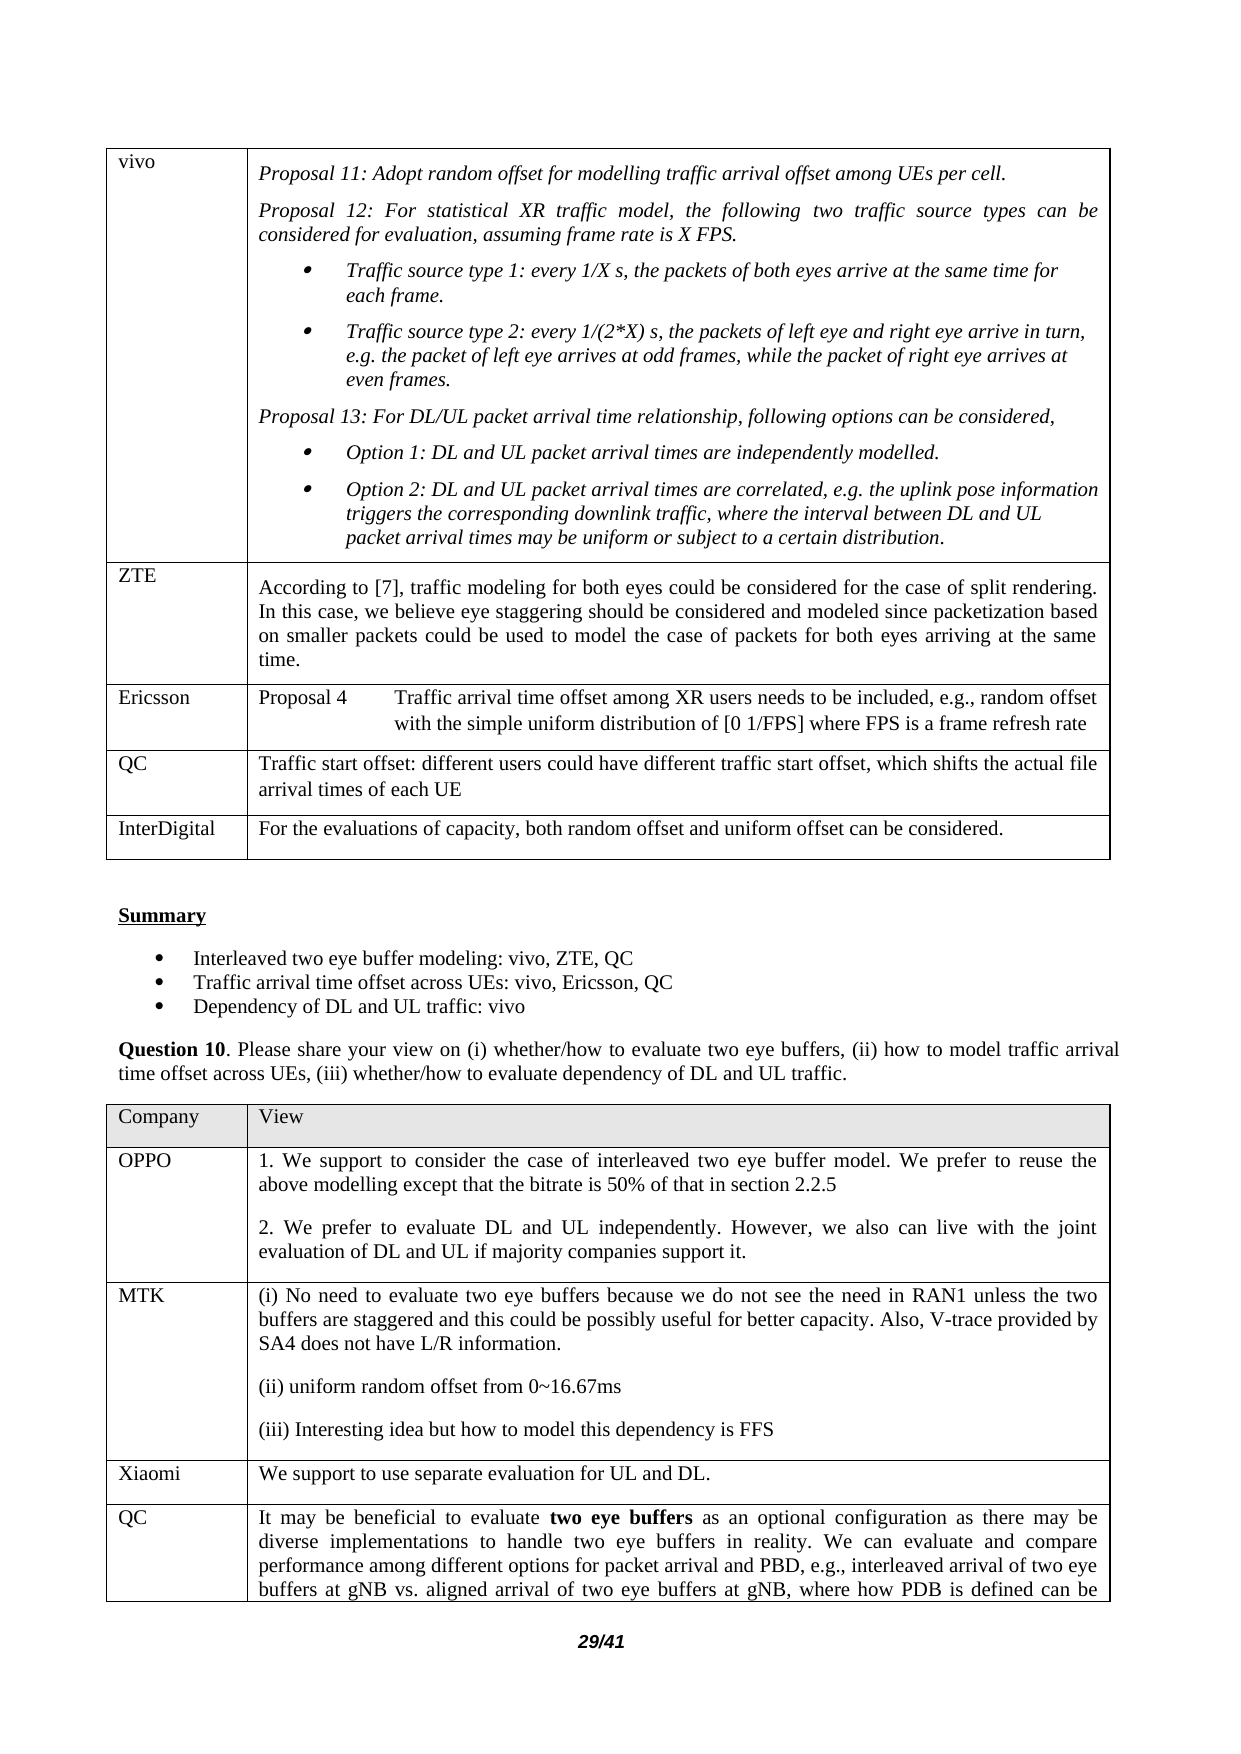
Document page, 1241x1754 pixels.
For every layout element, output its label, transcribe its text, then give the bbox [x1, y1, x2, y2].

text Summary [118, 903, 1122, 927]
table_cell Ericsson [107, 685, 247, 749]
list Dependency of DL and UL traffic: vivo [156, 994, 1122, 1018]
table_cell Xiaomi [107, 1461, 247, 1503]
list Interleaved two eye buffer modeling: vivo, ZTE, QC [156, 946, 1122, 970]
table_header Company [107, 1105, 247, 1147]
table_cell MTK [107, 1283, 247, 1460]
table_cell ZTE [107, 563, 247, 684]
table_cell OPPO [107, 1148, 247, 1282]
table_cell Traffic arrival time offset among XR users needs to be included, e.g., random offset with the simple uniform distribution of [0 1/FPS] where FPS is a frame refresh rate [248, 685, 1109, 749]
table_cell (i) No need to evaluate two eye buffers because we do not see the need in RAN1 unless the two buffers are staggered and this could be possibly useful for better capacity. Also, V-trace provided by SA4 does not have L/R information. (ii) uniform random offset from 0~16.67ms (iii) Interesting idea but how to model this dependency is FFS [248, 1283, 1109, 1460]
table_cell For the evaluations of capacity, both random offset and uniform offset can be considered. [248, 816, 1109, 859]
table_cell QC [107, 751, 247, 815]
table_cell InterDigital [107, 816, 247, 859]
table_cell QC [107, 1505, 247, 1601]
table_cell Traffic start offset: different users could have different traffic start offset, which shifts the actual file arrival times of each UE [248, 751, 1109, 815]
table_cell 1. We support to consider the case of interleaved two eye buffer model. We prefer to reuse the above modelling except that the bitrate is 50% of that in section 2.2.5 2. We prefer to evaluate DL and UL independently. However, we also can live with the joint evaluation of DL and UL if majority companies support it. [248, 1148, 1109, 1282]
table_cell vivo [107, 149, 247, 562]
table_header View [248, 1105, 1109, 1147]
table_cell We support to use separate evaluation for UL and DL. [248, 1461, 1109, 1503]
list Traffic arrival time offset across UEs: vivo, Ericsson, QC [156, 970, 1122, 994]
text Question 10. Please share your view on (i) whether/how to evaluate two eye buffers, (ii) how to model traffic arrival time offset across UEs, (iii) whether/how to evaluate dependency of DL and UL traffic. [118, 1037, 1122, 1085]
table_cell Proposal 6: Adopt random offset for modelling traffic arrival offset among UEs per cell. Proposal 12: For statistical XR traffic model, the following two traffic source types can be considered for evaluation, assuming frame rate is X FPS. Traffic source type 1: every 1/X s, the packets of both eyes arrive at the same time for each frame. Traffic source type 2: every 1/(2*X) s, the packets of left eye and right eye arrive in turn, e.g. the packet of left eye arrives at odd frames, while the packet of right eye arrives at even frames. Proposal 13: For DL/UL packet arrival time relationship, following options can be considered, Option 1: DL and UL packet arrival times are independently modelled. Option 2: DL and UL packet arrival times are correlated, e.g. the uplink pose information triggers the corresponding downlink traffic, where the interval between DL and UL packet arrival times may be uniform or subject to a certain distribution. [248, 149, 1109, 562]
table_cell According to [7], traffic modeling for both eyes could be considered for the case of split rendering. In this case, we believe eye staggering should be considered and modeled since packetization based on smaller packets could be used to model the case of packets for both eyes arriving at the same time. [248, 563, 1109, 684]
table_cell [248, 1505, 1109, 1601]
